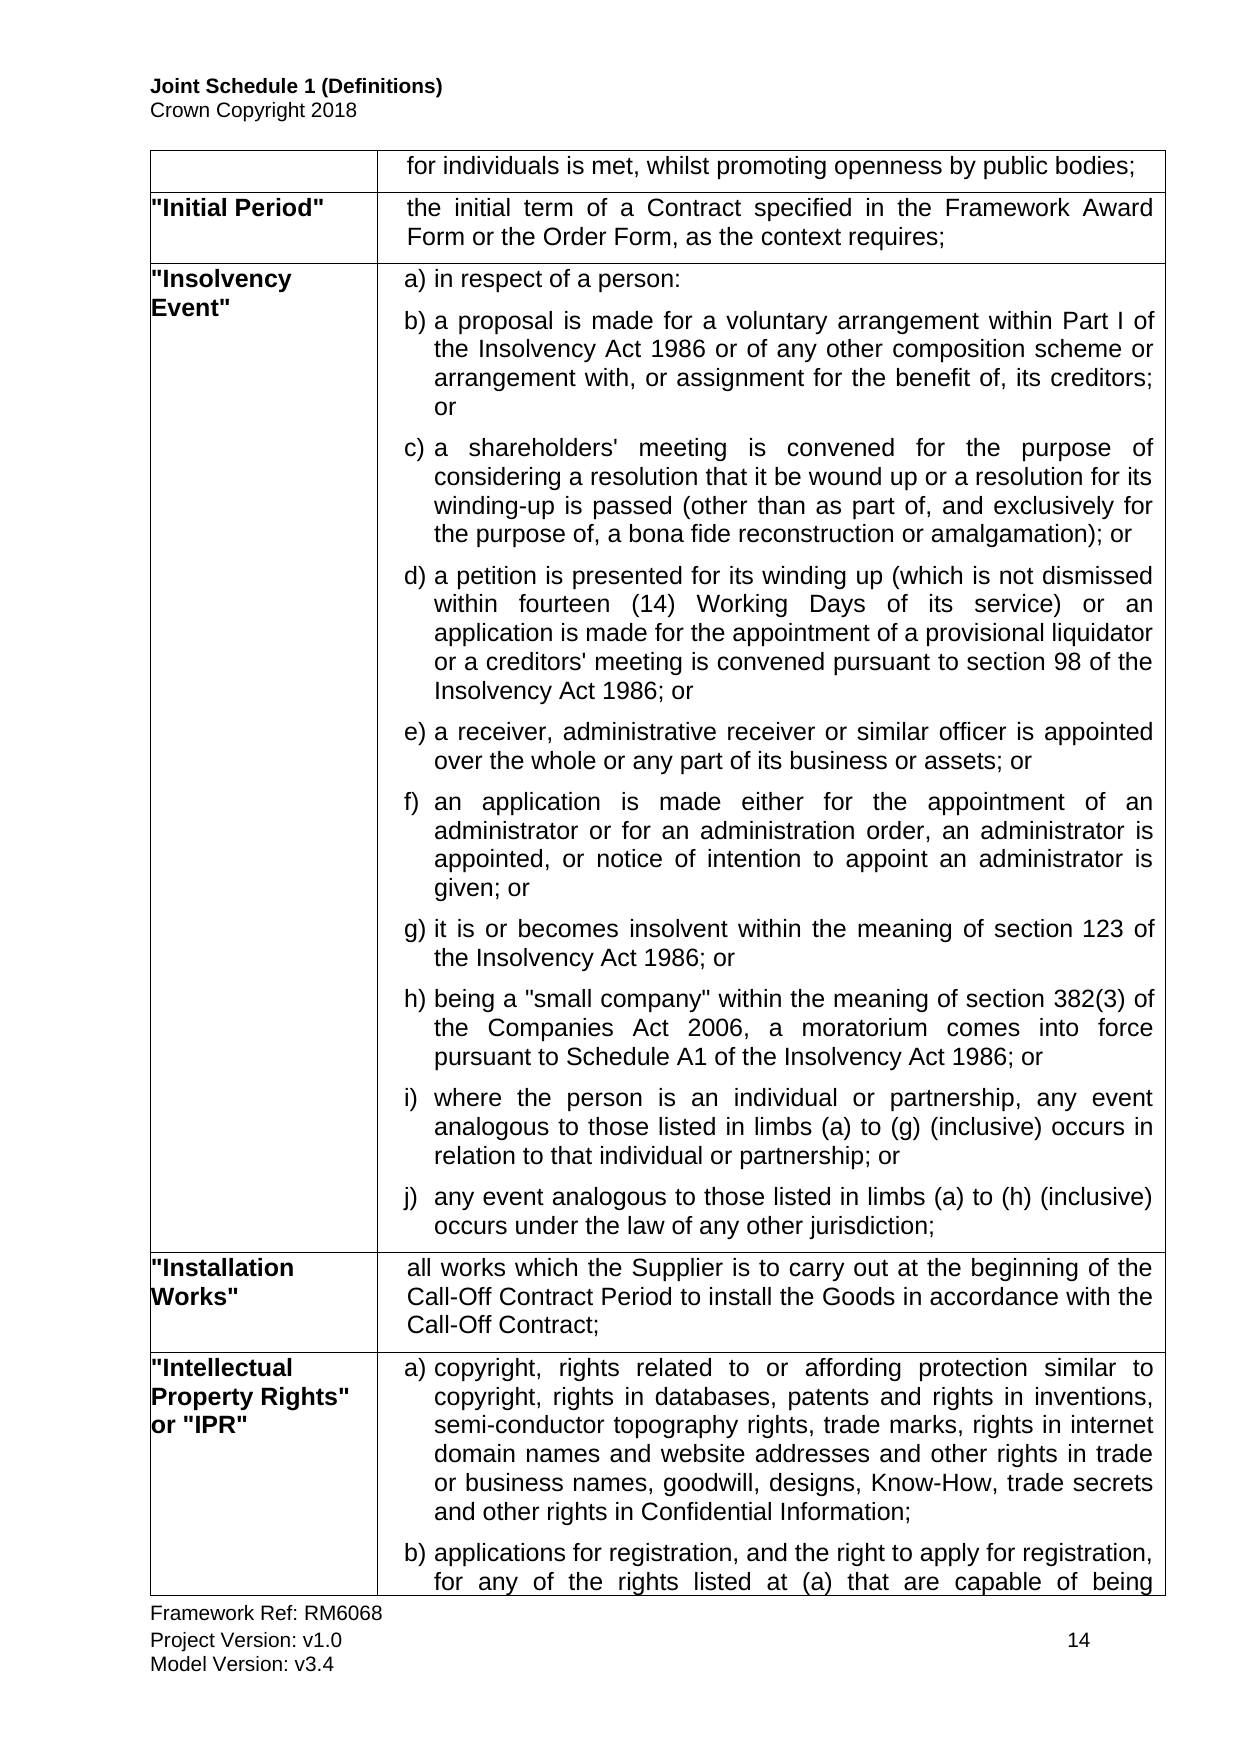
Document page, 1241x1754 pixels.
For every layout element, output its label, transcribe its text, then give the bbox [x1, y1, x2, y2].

table_cell "Insolvency Event" [151, 264, 377, 1252]
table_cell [378, 1353, 1165, 1595]
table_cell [151, 151, 377, 192]
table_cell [378, 151, 1165, 192]
table_cell "Initial Period" [151, 193, 377, 263]
table_cell "Installation Works" [151, 1253, 377, 1352]
table_cell all works which the Supplier is to carry out at the beginning of the Call-Off Contract Period to install the Goods in accordance with the Call-Off Contract; [378, 1253, 1165, 1352]
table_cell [151, 1353, 377, 1595]
table_cell in respect of a person: a proposal is made for a voluntary arrangement within Part I of the Insolvency Act 1986 or of any other composition scheme or arrangement with, or assignment for the benefit of, its creditors; or a shareholders' meeting is convened for the purpose of considering a resolution that it be wound up or a resolution for its winding-up is passed (other than as part of, and exclusively for the purpose of, a bona fide reconstruction or amalgamation); or a petition is presented for its winding up (which is not dismissed within fourteen (14) Working Days of its service) or an application is made for the appointment of a provisional liquidator or a creditors' meeting is convened pursuant to section 98 of the Insolvency Act 1986; or a receiver, administrative receiver or similar officer is appointed over the whole or any part of its business or assets; or an application is made either for the appointment of an administrator or for an administration order, an administrator is appointed, or notice of intention to appoint an administrator is given; or it is or becomes insolvent within the meaning of section 123 of the Insolvency Act 1986; or being a "small company" within the meaning of section 382(3) of the Companies Act 2006, a moratorium comes into force pursuant to Schedule A1 of the Insolvency Act 1986; or where the person is an individual or partnership, any event analogous to those listed in limbs (a) to (g) (inclusive) occurs in relation to that individual or partnership; or any event analogous to those listed in limbs (a) to (h) (inclusive) occurs under the law of any other jurisdiction; [378, 264, 1165, 1252]
table_cell the initial term of a Contract specified in the Framework Award Form or the Order Form, as the context requires; [378, 193, 1165, 263]
